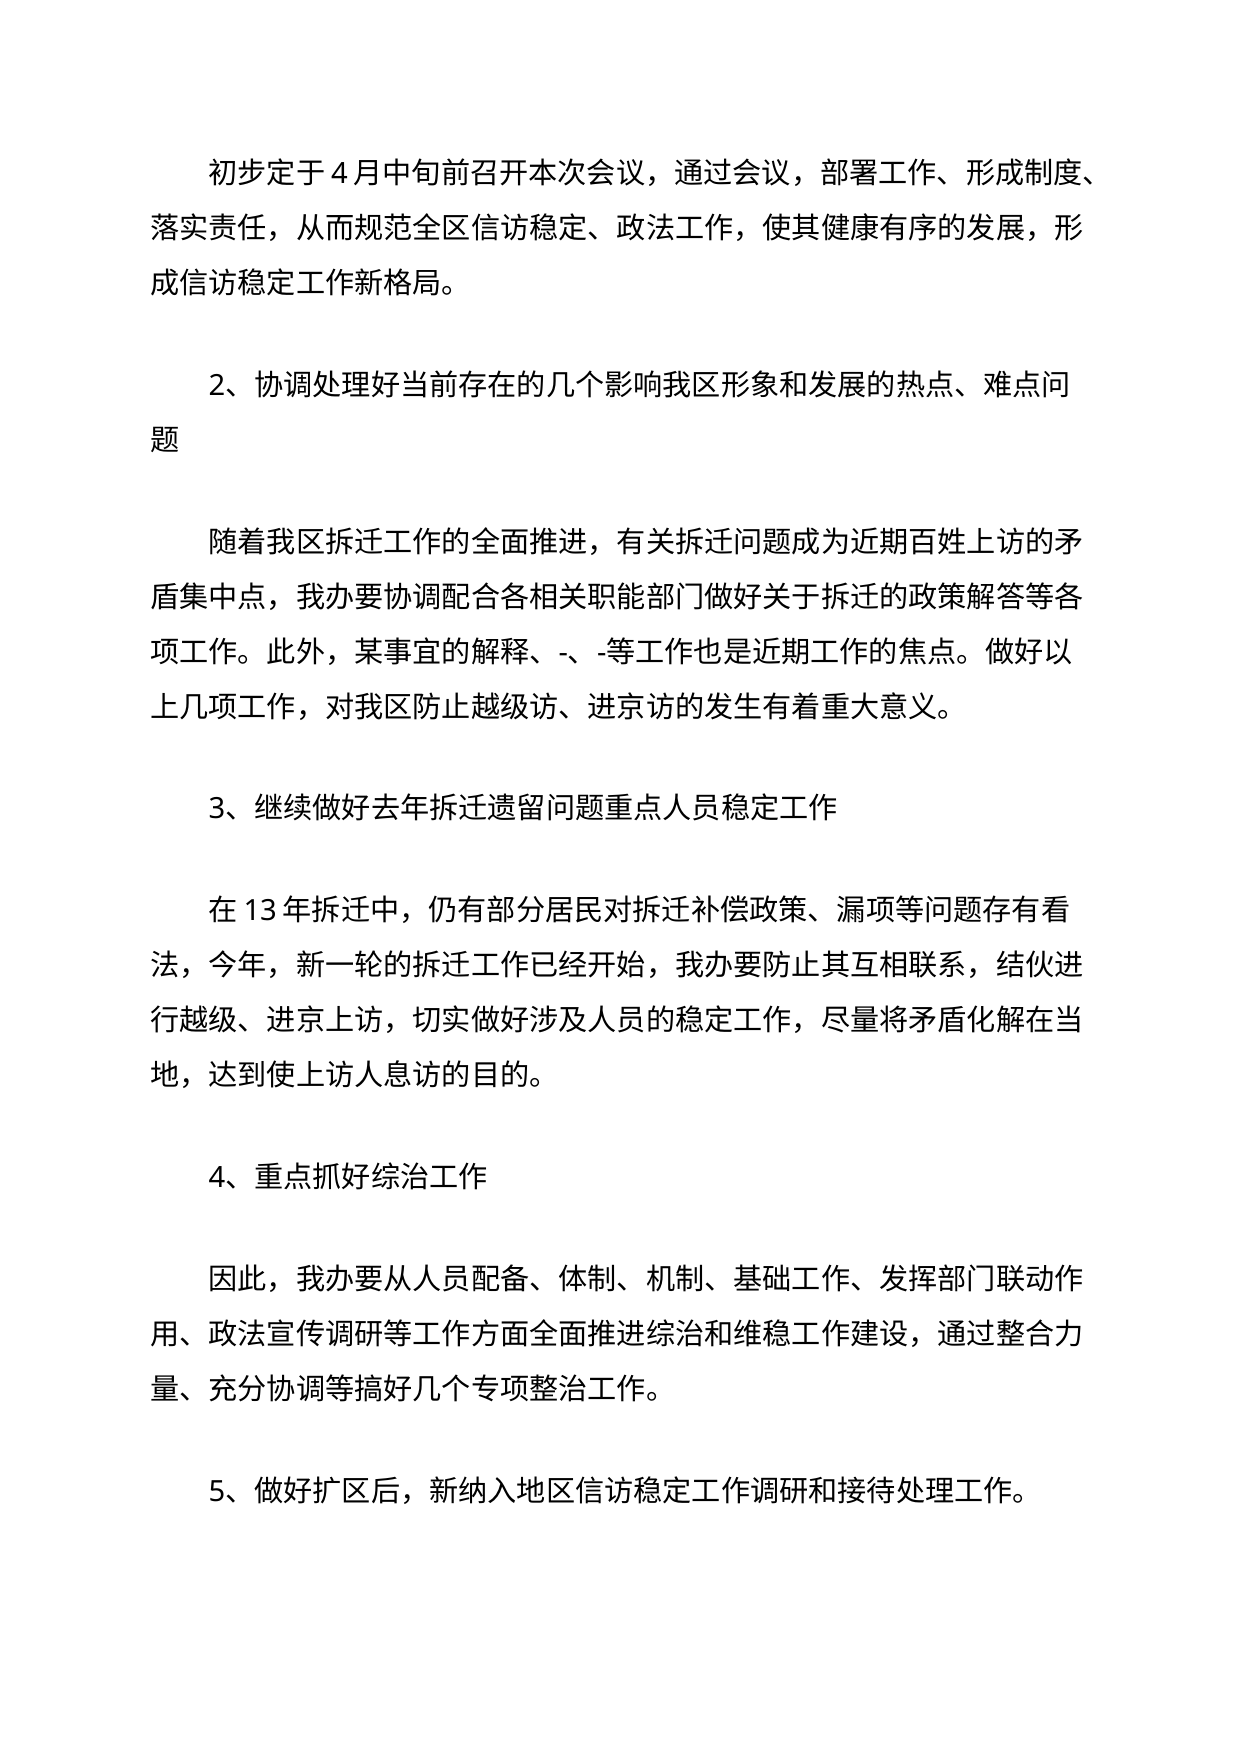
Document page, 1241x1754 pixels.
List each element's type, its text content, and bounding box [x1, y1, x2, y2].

text 在13年拆迁中，仍有部分居民对拆迁补偿政策、漏项等问题存有看法，今年，新一轮的拆迁工作已经开始，我办要防止其互相联系，结伙进行越级、进京上访，切实做好涉及人员的稳定工作，尽量将矛盾化解在当地，达到使上访人息访的目的。 [150, 887, 1090, 1094]
text 4、重点抓好综治工作 [150, 1153, 1090, 1196]
text 初步定于4月中旬前召开本次会议，通过会议，部署工作、形成制度、落实责任，从而规范全区信访稳定、政法工作，使其健康有序的发展，形成信访稳定工作新格局。 [150, 150, 1090, 302]
text 5、做好扩区后，新纳入地区信访稳定工作调研和接待处理工作。 [150, 1467, 1090, 1509]
text 3、继续做好去年拆迁遗留问题重点人员稳定工作 [150, 785, 1090, 827]
text 2、协调处理好当前存在的几个影响我区形象和发展的热点、难点问题 [150, 362, 1090, 459]
text 因此，我办要从人员配备、体制、机制、基础工作、发挥部门联动作用、政法宣传调研等工作方面全面推进综治和维稳工作建设，通过整合力量、充分协调等搞好几个专项整治工作。 [150, 1256, 1090, 1408]
text 随着我区拆迁工作的全面推进，有关拆迁问题成为近期百姓上访的矛盾集中点，我办要协调配合各相关职能部门做好关于拆迁的政策解答等各项工作。此外，某事宜的解释、-、-等工作也是近期工作的焦点。做好以上几项工作，对我区防止越级访、进京访的发生有着重大意义。 [150, 518, 1090, 726]
